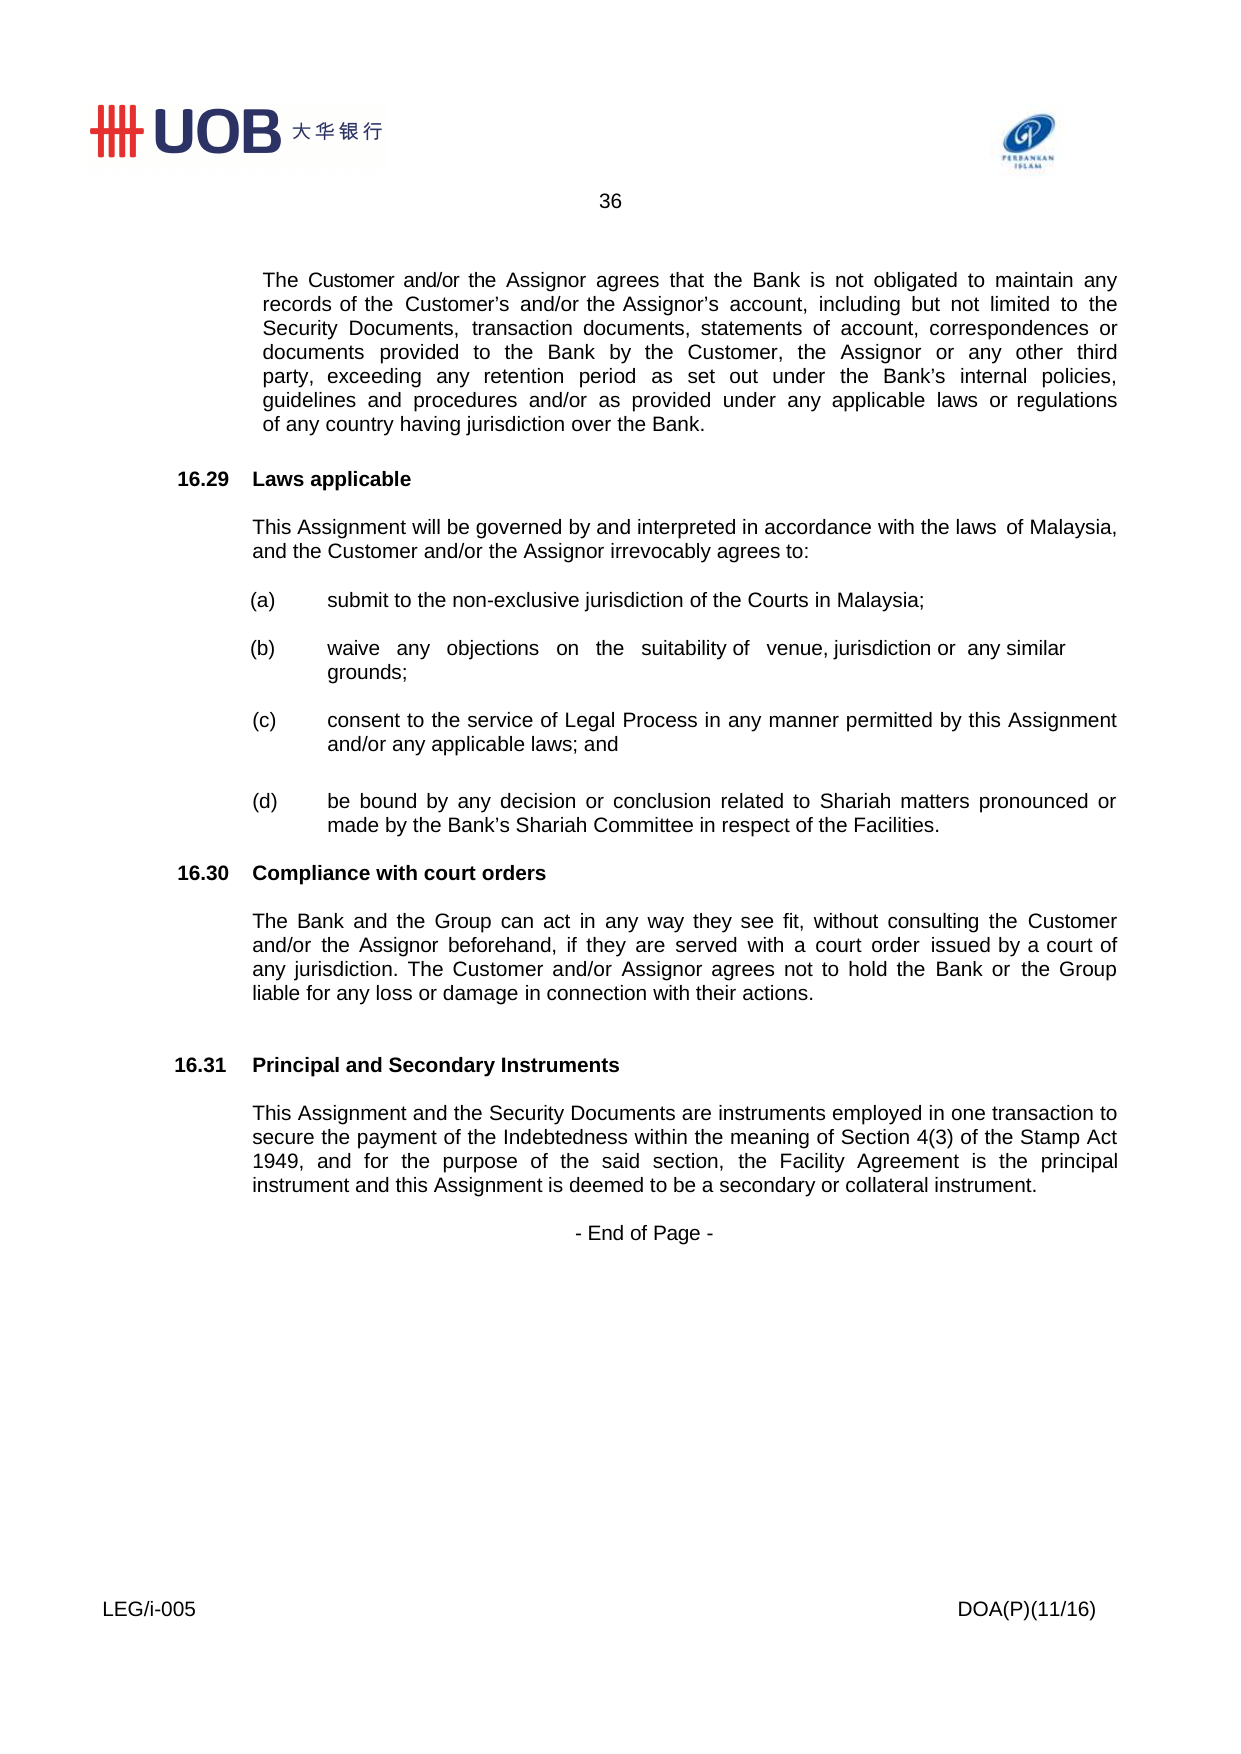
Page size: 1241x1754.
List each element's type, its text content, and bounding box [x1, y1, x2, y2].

text This Assignment will be governed by and interpreted in accordance with the laws of Malaysia, and the Customer and/or the Assignor irrevocably agrees to: [252, 515, 1118, 563]
subtitle 16.29 Laws applicable [177, 467, 1119, 491]
text 16.31 Principal and Secondary Instruments [174, 1053, 1119, 1077]
subtitle 16.30 Compliance with court orders [177, 861, 1119, 884]
list be bound by any decision or conclusion related to Shariah matters pronounced or made by the Bank’s Shariah Committee in respect of the Facilities. [252, 789, 1118, 837]
text - End of Page - [494, 1221, 794, 1245]
text The Bank and the Group can act in any way they see fit, without consulting the Customer and/or the Assignor beforehand, if they are served with a court order issued by a court of any jurisdiction. The Customer and/or Assignor agrees not to hold the Bank or the Group liable for any loss or damage in connection with their actions. [252, 909, 1118, 1004]
text This Assignment and the Security Documents are instruments employed in one transaction to secure the payment of the Indebtedness within the meaning of Section 4(3) of the Stamp Act 1949, and for the purpose of the said section, the Facility Agreement is the principal instrument and this Assignment is deemed to be a secondary or collateral instrument. [252, 1101, 1119, 1197]
list waive any objections on the suitability of venue, jurisdiction or any similar grounds; [250, 636, 1119, 684]
picture [972, 103, 1104, 189]
list consent to the service of Legal Process in any manner permitted by this Assignment and/or any applicable laws; and [252, 708, 1118, 756]
text The Customer and/or the Assignor agrees that the Bank is not obligated to maintain any records of the Customer’s and/or the Assignor’s account, including but not limited to the Security Documents, transaction documents, statements of account, correspondences or documents provided to the Bank by the Customer, the Assignor or any other third party, exceeding any retention period as set out under the Bank’s internal policies, guidelines and procedures and/or as provided under any applicable laws or regulations of any country having jurisdiction over the Bank. [262, 268, 1118, 435]
picture [85, 102, 386, 170]
list submit to the non-exclusive jurisdiction of the Courts in Malaysia; [250, 588, 1119, 612]
